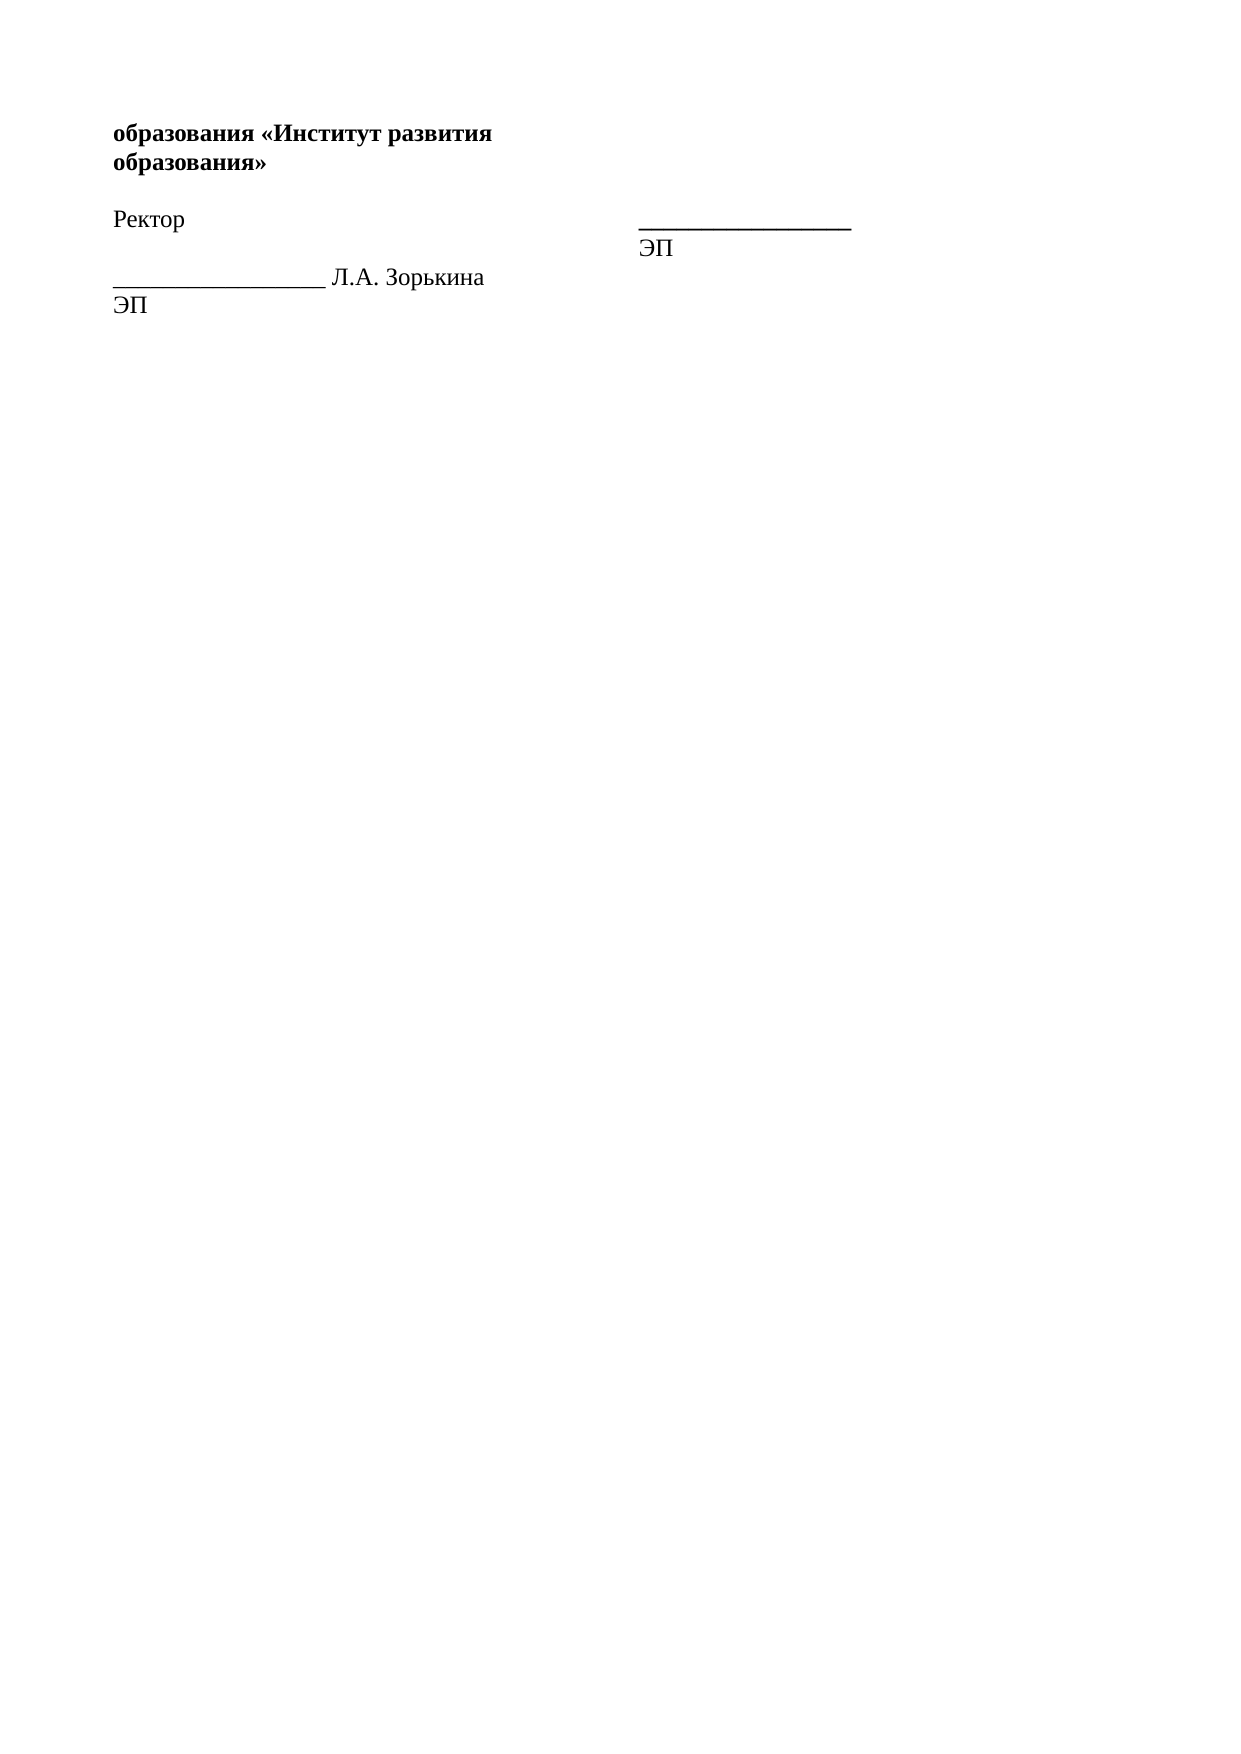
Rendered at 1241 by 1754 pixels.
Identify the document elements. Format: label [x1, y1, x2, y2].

table_header [102, 118, 627, 319]
table_header [628, 118, 1183, 319]
